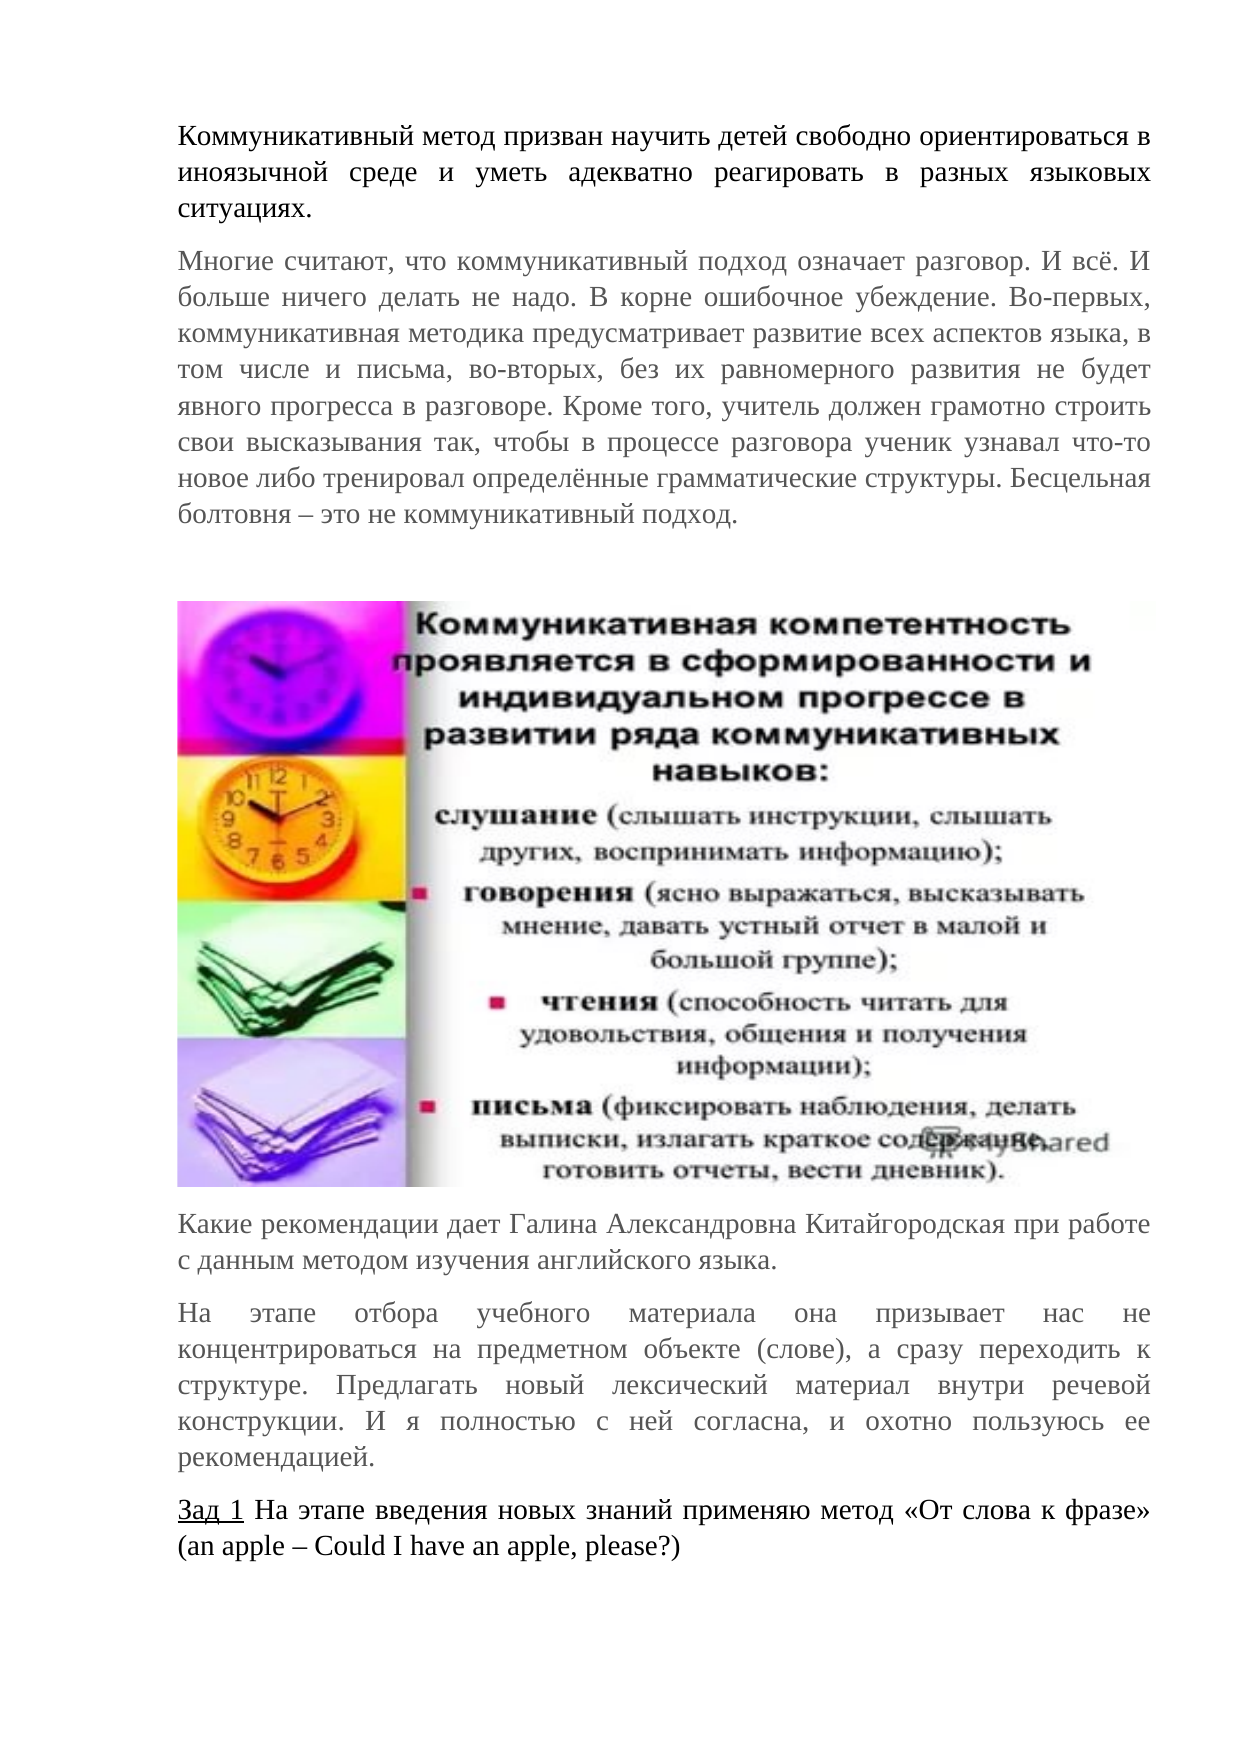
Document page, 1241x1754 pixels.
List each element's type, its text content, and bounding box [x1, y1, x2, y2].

picture [177, 601, 1156, 1187]
text Какие рекомендации дает Галина Александровна Китайгородская при работе с данным методом изучения английского языка. [177, 1239, 1152, 1275]
text На этапе отбора учебного материала она призывает нас не концентрироваться на предметном объекте (слове), а сразу переходить к структуре. Предлагать новый лексический материал внутри речевой конструкции. И я полностью с ней согласна, и охотно пользуюсь ее рекомендацией. [177, 1437, 1152, 1473]
text Зад 1 На этапе введения новых знаний применяю метод «От слова к фразе» (an apple – Could I have an apple, please?) [177, 1526, 1152, 1562]
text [177, 118, 1152, 224]
text Многие считают, что коммуникативный подход означает разговор. И всё. И больше ничего делать не надо. В корне ошибочное убеждение. Во-первых, коммуникативная методика предусматривает развитие всех аспектов языка, в том числе и письма, во-вторых, без их равномерного развития не будет явного прогресса в разговоре. Кроме того, учитель должен грамотно строить свои высказывания так, чтобы в процессе разговора ученик узнавал что-то новое либо тренировал определённые грамматические структуры. Бесцельная болтовня – это не коммуникативный подход. [177, 494, 1152, 530]
